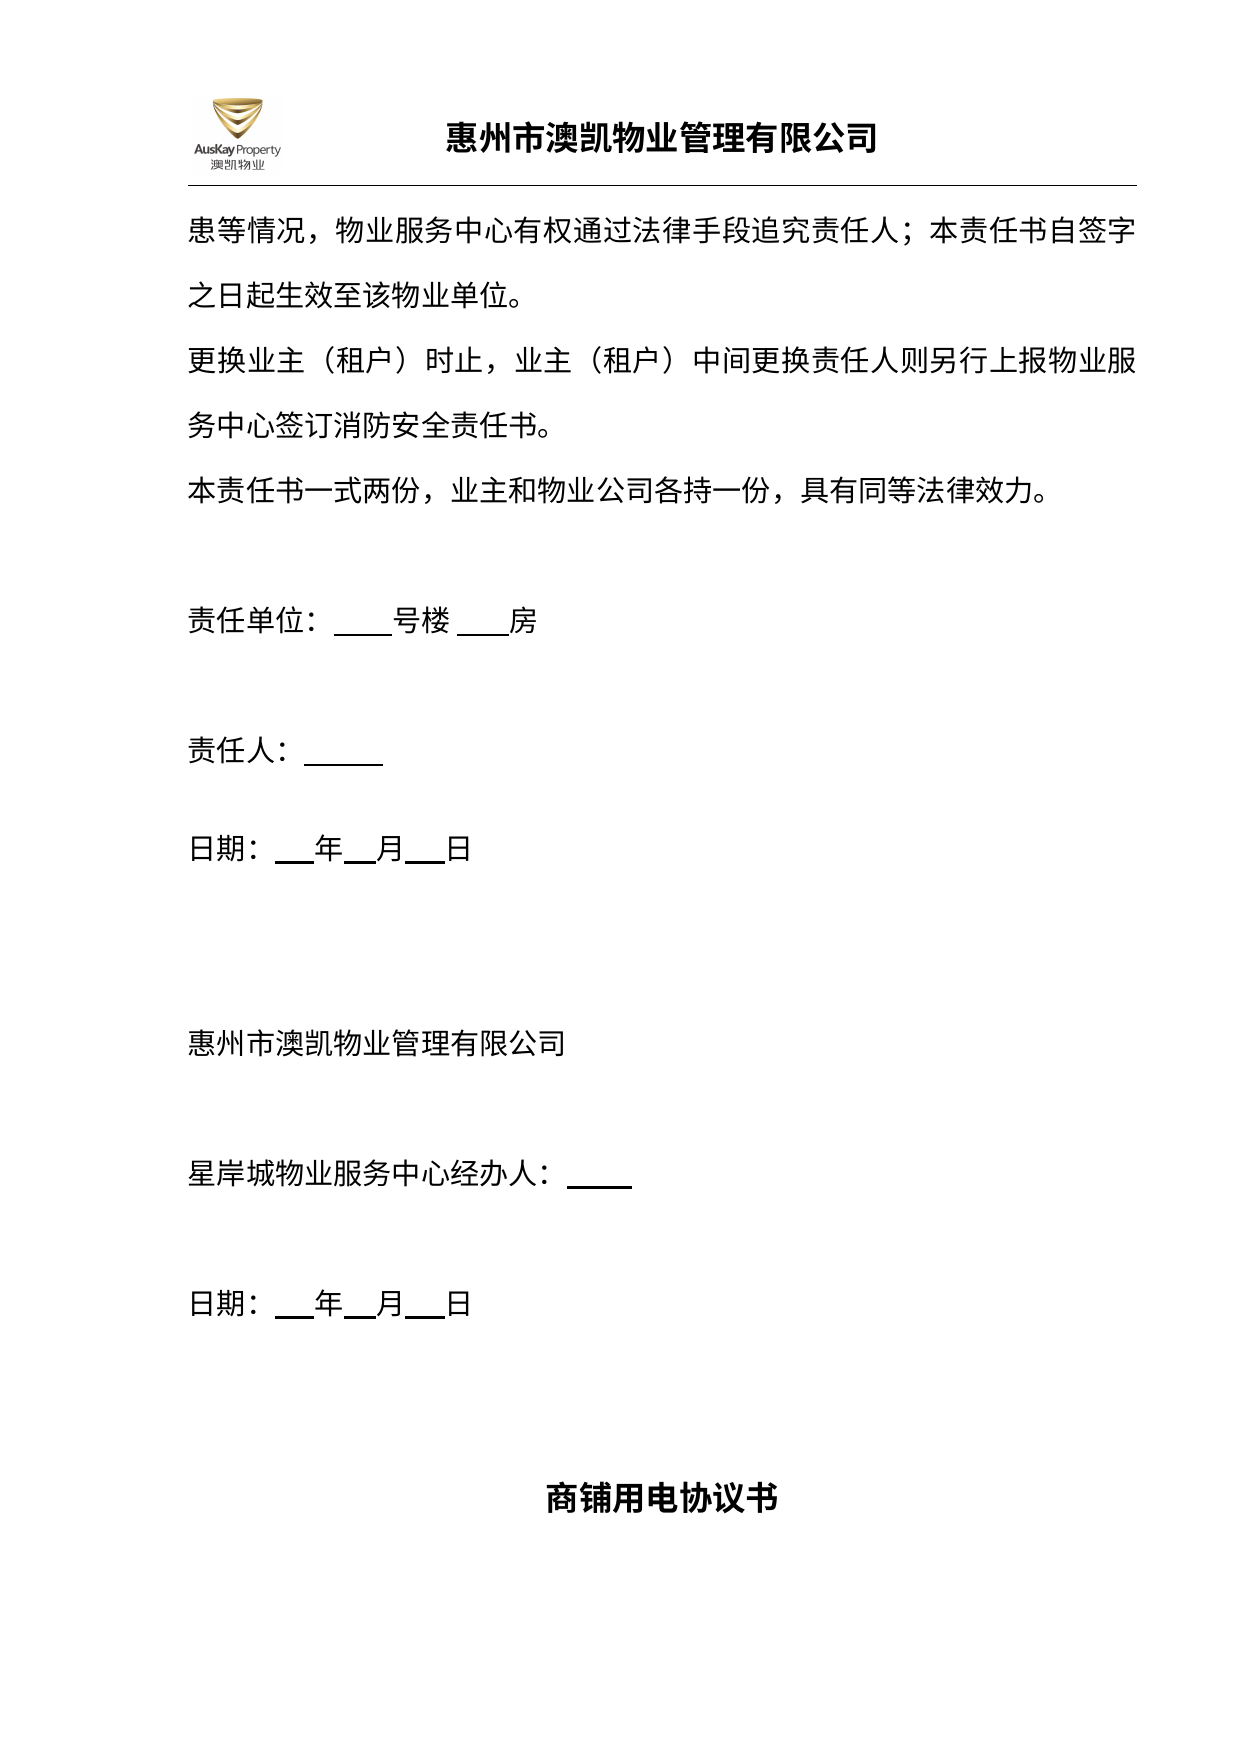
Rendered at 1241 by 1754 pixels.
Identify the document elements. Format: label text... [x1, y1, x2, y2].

text 本责任书一式两份，业主和物业公司各持一份，具有同等法律效力。 [187, 456, 1137, 521]
text 物业公司为保证本责任书的有效执行，对发现有违反上述条款造成火险隐患等情况，物业服务中心有权通过法律手段追究责任人；本责任书自签字之日起生效至该物业单位。 [187, 196, 1137, 326]
text 日期： 年 月 日 [187, 814, 1137, 879]
text 责任单位： 号楼 房 [187, 586, 1137, 651]
text 日期： 年 月 日 [187, 1269, 1137, 1334]
text 更换业主（租户）时止，业主（租户）中间更换责任人则另行上报物业服务中心签订消防安全责任书。 [187, 326, 1137, 456]
text 星岸城物业服务中心经办人： [187, 1139, 1137, 1204]
text 惠州市澳凯物业管理有限公司 [187, 1009, 1137, 1074]
text 责任人： [187, 716, 1137, 781]
picture [192, 95, 283, 175]
text 商铺用电协议书 [187, 1464, 1137, 1529]
